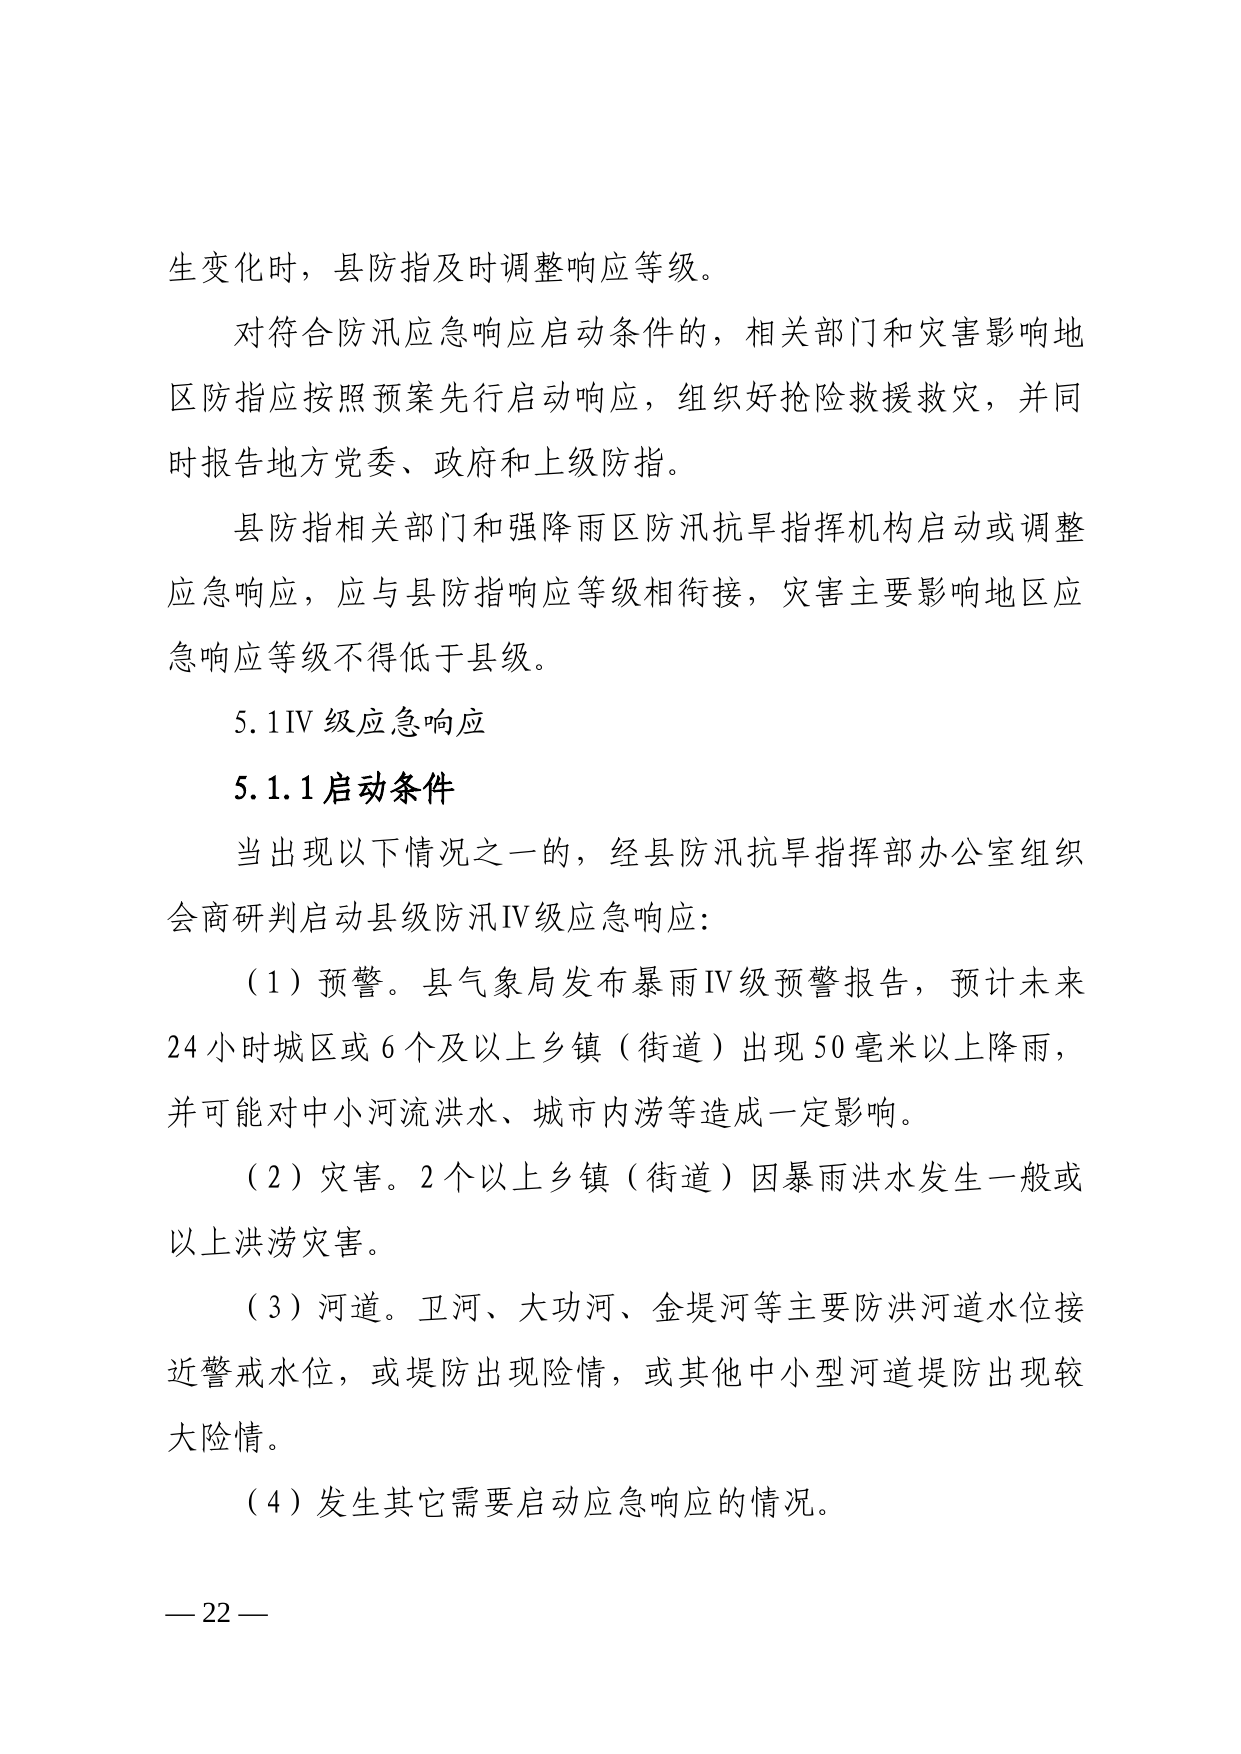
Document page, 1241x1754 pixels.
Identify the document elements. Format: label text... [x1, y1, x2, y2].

list （2）灾害。2个以上乡镇（街道）因暴雨洪水发生一般或以上洪涝灾害。 [165, 1143, 1087, 1273]
text （3）河道。卫河、大功河、金堤河等主要防洪河道水位接近警戒水位，或堤防出现险情，或其他中小型河道堤防出现较大险情。 [165, 1273, 1087, 1468]
list 预警。县气象局发布暴雨Ⅳ级预警报告，预计未来24小时城区或6个及以上乡镇（街道）出现50毫米以上降雨，并可能对中小河流洪水、城市内涝等造成一定影响。 [165, 948, 1087, 1143]
text 当出现以下情况之一的，经县防汛抗旱指挥部办公室组织会商研判启动县级防汛Ⅳ级应急响应： [165, 818, 1087, 948]
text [165, 233, 1087, 298]
text 5.1Ⅳ级应急响应 [165, 688, 1087, 753]
text 县防指相关部门和强降雨区防汛抗旱指挥机构启动或调整应急响应，应与县防指响应等级相衔接，灾害主要影响地区应急响应等级不得低于县级。 [165, 493, 1087, 688]
text （4）发生其它需要启动应急响应的情况。 [165, 1468, 1087, 1533]
text 对符合防汛应急响应启动条件的，相关部门和灾害影响地区防指应按照预案先行启动响应，组织好抢险救援救灾，并同时报告地方党委、政府和上级防指。 [165, 298, 1087, 493]
subtitle 5.1.1启动条件 [165, 753, 1087, 818]
